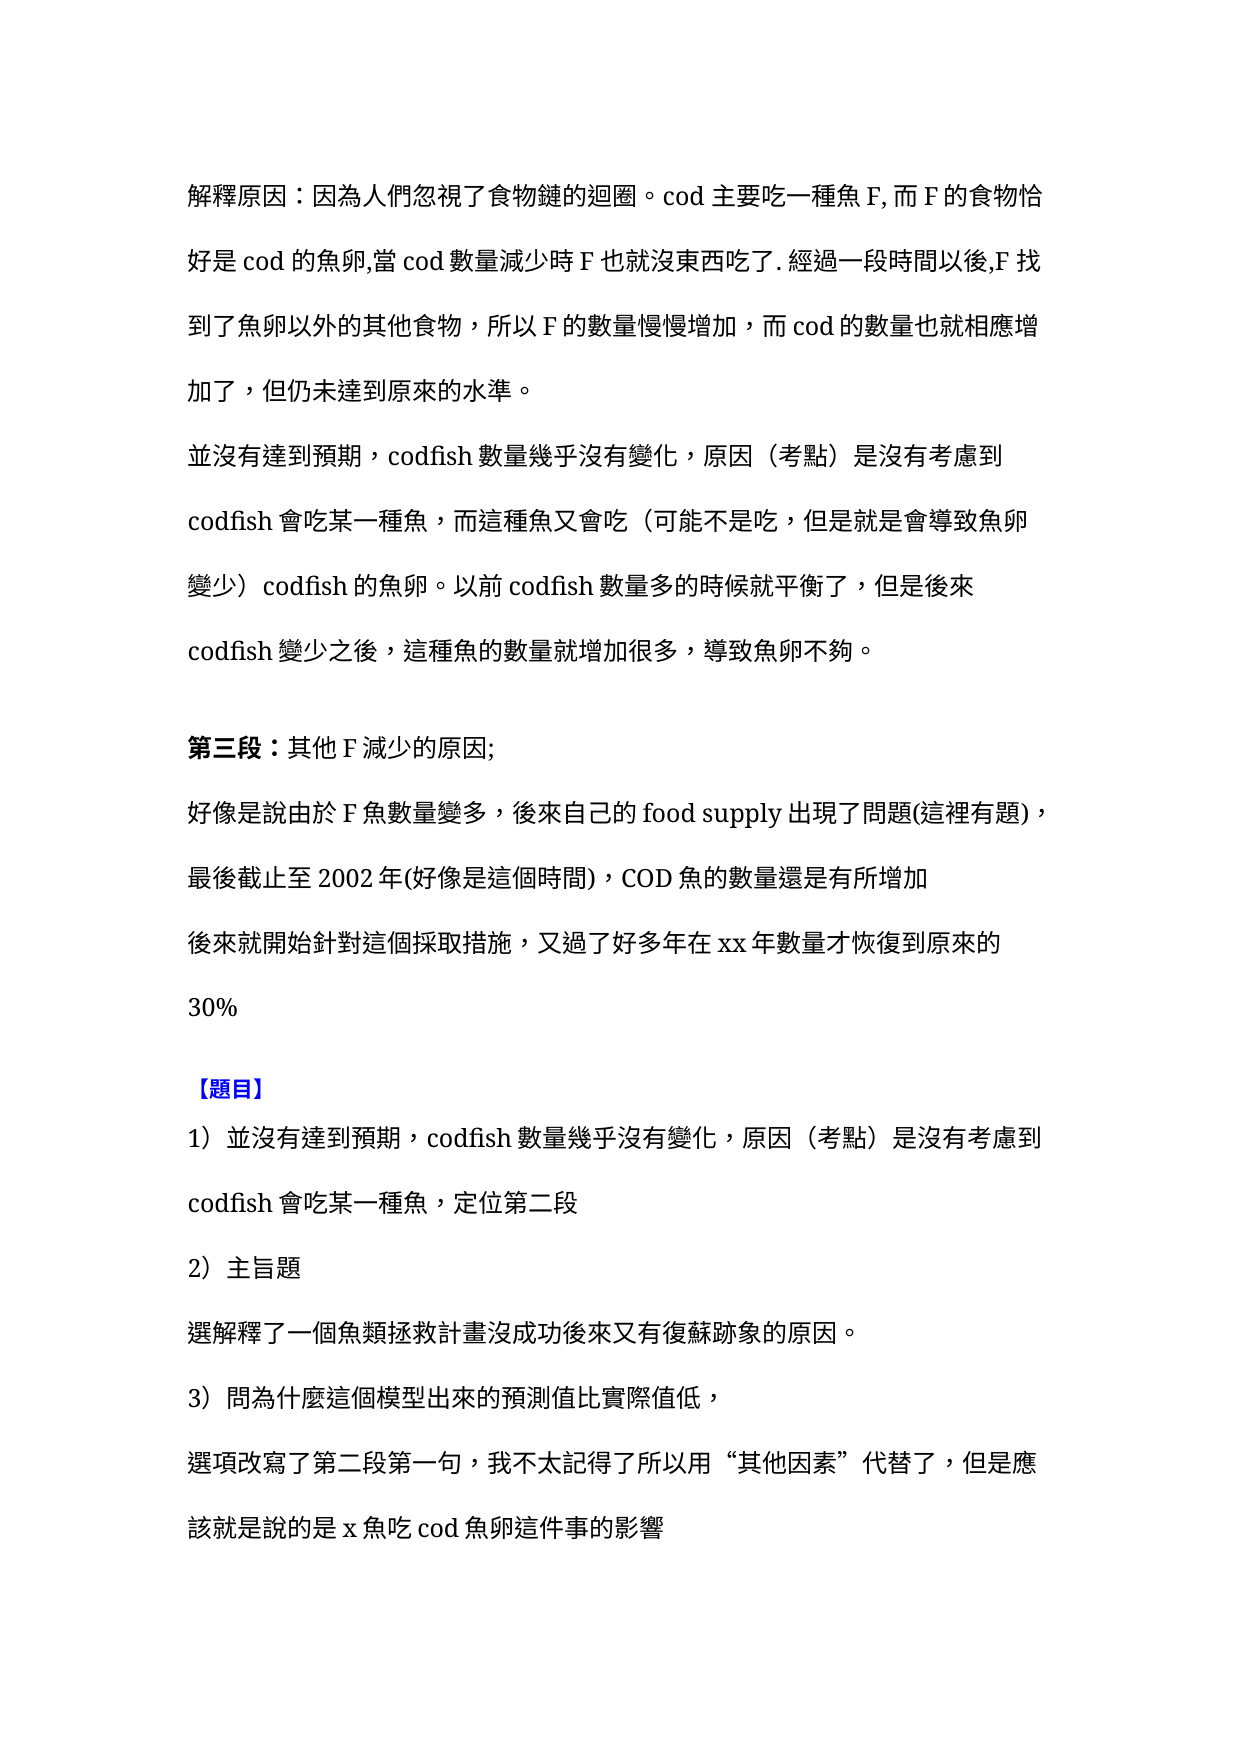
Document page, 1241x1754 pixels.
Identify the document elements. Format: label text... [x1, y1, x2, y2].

text 並沒有達到預期，codfish數量幾乎沒有變化，原因（考點）是沒有考慮到codfish會吃某一種魚，而這種魚又會吃（可能不是吃，但是就是會導致魚卵變少）codfish的魚卵。以前codfish數量多的時候就平衡了，但是後來codfish變少之後，這種魚的數量就增加很多，導致魚卵不夠。 [187, 422, 1053, 682]
text 選項改寫了第二段第一句，我不太記得了所以用“其他因素”代替了，但是應該就是說的是x魚吃cod魚卵這件事的影響 [187, 1429, 1053, 1559]
text 好像是說由於F魚數量變多，後來自己的food supply出現了問題(這裡有題)，最後截止至2002年(好像是這個時間)，COD魚的數量還是有所增加 [187, 779, 1053, 909]
list 【題目】 [187, 1072, 1053, 1104]
text 1）並沒有達到預期，codfish數量幾乎沒有變化，原因（考點）是沒有考慮到codfish會吃某一種魚，定位第二段 [187, 1104, 1053, 1234]
text 2）主旨題 [187, 1234, 1053, 1299]
text 選解釋了一個魚類拯救計畫沒成功後來又有復蘇跡象的原因。 [187, 1299, 1053, 1364]
text 解釋原因：因為人們忽視了食物鏈的迴圈。cod 主要吃一種魚F, 而F的食物恰好是cod 的魚卵,當cod數量減少時F 也就沒東西吃了. 經過一段時間以後,F 找到了魚卵以外的其他食物，所以F的數量慢慢增加，而cod的數量也就相應增加了，但仍未達到原來的水準。 [187, 162, 1053, 422]
text 後來就開始針對這個採取措施，又過了好多年在xx年數量才恢復到原來的30% [187, 909, 1053, 1039]
text 第三段：其他F減少的原因; [187, 714, 1053, 779]
text 3）問為什麼這個模型出來的預測值比實際值低， [187, 1364, 1053, 1429]
